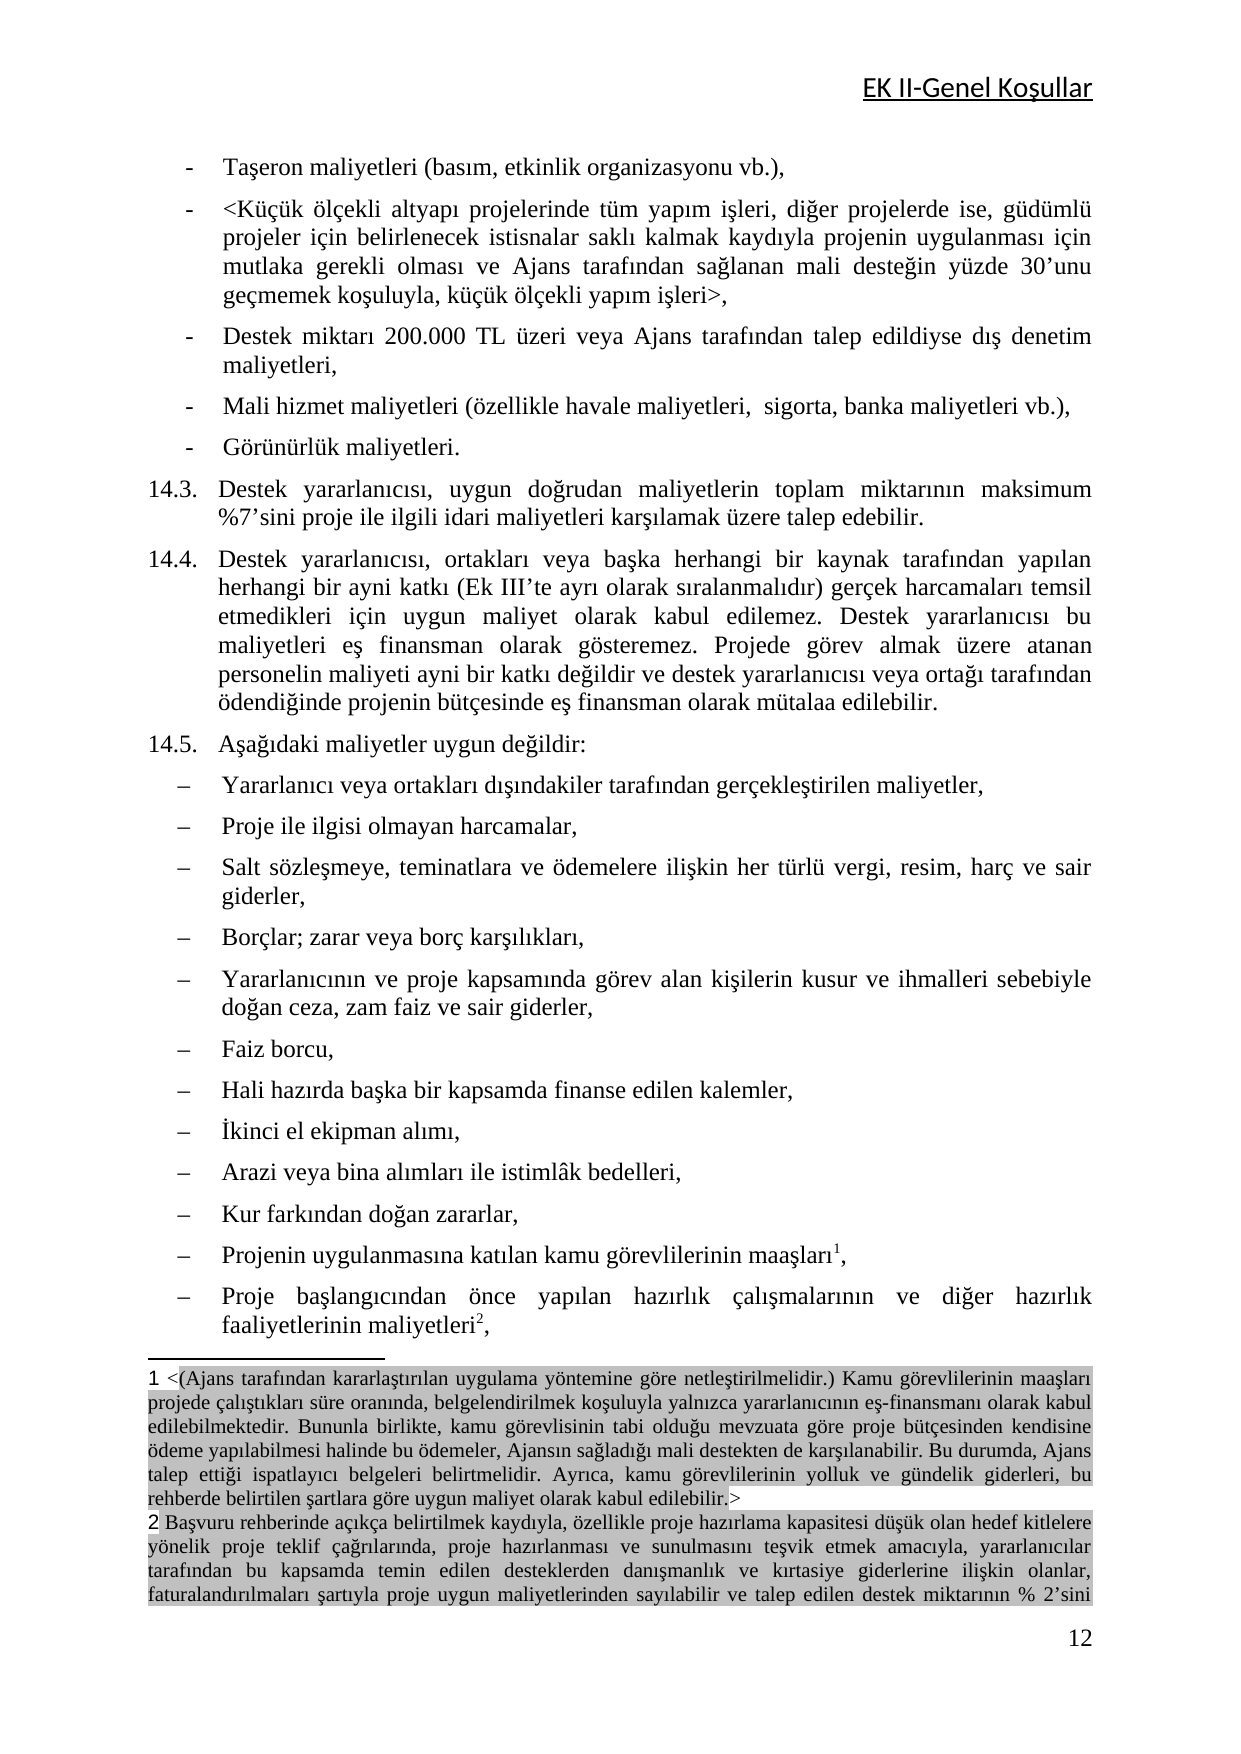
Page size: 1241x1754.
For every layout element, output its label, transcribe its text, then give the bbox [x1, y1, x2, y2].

list Faiz borcu, [177, 1034, 1093, 1062]
list Hali hazırda başka bir kapsamda finanse edilen kalemler, [177, 1075, 1093, 1104]
list Aşağıdaki maliyetler uygun değildir: [148, 729, 1093, 757]
list Yararlanıcının ve proje kapsamında görev alan kişilerin kusur ve ihmalleri sebebiyle doğan ceza, zam faiz ve sair giderler, [177, 964, 1093, 1021]
list Salt sözleşmeye, teminatlara ve ödemelere ilişkin her türlü vergi, resim, harç ve sair giderler, [177, 852, 1093, 910]
list İkinci el ekipman alımı, [177, 1116, 1093, 1145]
list Görünürlük maliyetleri. [185, 432, 1093, 461]
list Yararlanıcı veya ortakları dışındakiler tarafından gerçekleştirilen maliyetler, [177, 770, 1093, 799]
list Projenin uygulanmasına katılan kamu görevlilerinin maaşları, [177, 1240, 1093, 1269]
list Destek miktarı 200.000 TL üzeri veya Ajans tarafından talep edildiyse dış denetim maliyetleri, [185, 321, 1093, 379]
list Destek yararlanıcısı, uygun doğrudan maliyetlerin toplam miktarının maksimum %7’sini proje ile ilgili idari maliyetleri karşılamak üzere talep edebilir. [148, 474, 1093, 531]
list Borçlar; zarar veya borç karşılıkları, [177, 922, 1093, 951]
list Taşeron maliyetleri (basım, etkinlik organizasyonu vb.), [185, 152, 1093, 181]
list Proje başlangıcından önce yapılan hazırlık çalışmalarının ve diğer hazırlık faaliyetlerinin maliyetleri, [177, 1281, 1093, 1339]
list Destek yararlanıcısı, ortakları veya başka herhangi bir kaynak tarafından yapılan herhangi bir ayni katkı (Ek III’te ayrı olarak sıralanmalıdır) gerçek harcamaları temsil etmedikleri için uygun maliyet olarak kabul edilemez. Destek yararlanıcısı bu maliyetleri eş finansman olarak gösteremez. Projede görev almak üzere atanan personelin maliyeti ayni bir katkı değildir ve destek yararlanıcısı veya ortağı tarafından ödendiğinde projenin bütçesinde eş finansman olarak mütalaa edilebilir. [148, 544, 1093, 716]
list Proje ile ilgisi olmayan harcamalar, [177, 811, 1093, 840]
list Mali hizmet maliyetleri (özellikle havale maliyetleri, sigorta, banka maliyetleri vb.), [185, 391, 1093, 420]
list Kur farkından doğan zararlar, [177, 1199, 1093, 1227]
list <Küçük ölçekli altyapı projelerinde tüm yapım işleri, diğer projelerde ise, güdümlü projeler için belirlenecek istisnalar saklı kalmak kaydıyla projenin uygulanması için mutlaka gerekli olması ve Ajans tarafından sağlanan mali desteğin yüzde 30’unu geçmemek koşuluyla, küçük ölçekli yapım işleri>, [185, 194, 1093, 309]
list Arazi veya bina alımları ile istimlâk bedelleri, [177, 1157, 1093, 1186]
